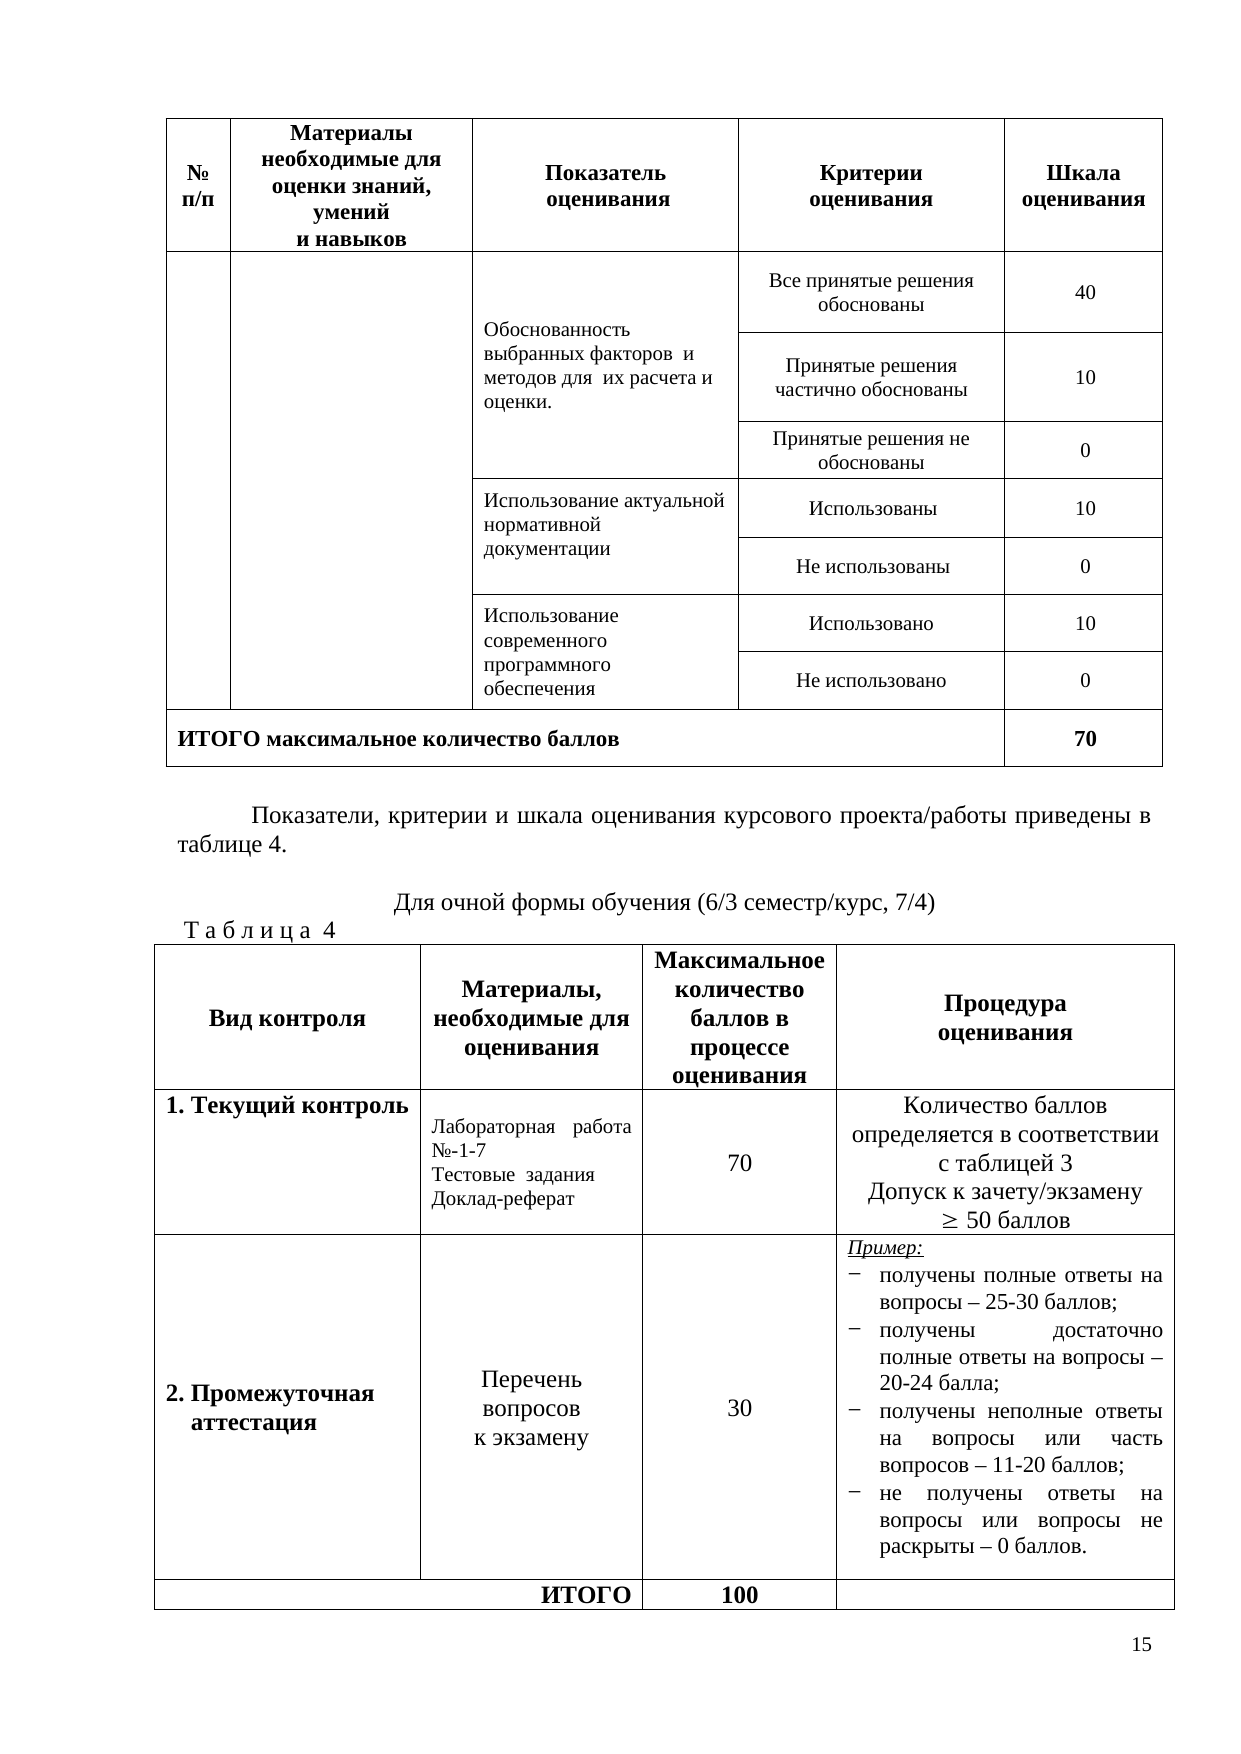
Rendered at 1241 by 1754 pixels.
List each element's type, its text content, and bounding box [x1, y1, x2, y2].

table_cell 100 [643, 1580, 836, 1609]
table_cell [837, 1580, 1174, 1609]
table_cell Принятые решения не обоснованы [739, 422, 1004, 478]
table_cell 30 [643, 1235, 836, 1579]
table_cell 70 [1005, 710, 1162, 766]
table_cell ИТОГО максимальное количество баллов [167, 710, 1004, 766]
table_header Процедура оценивания [837, 945, 1174, 1089]
table_header Максимальное количество баллов в процессе оценивания [643, 945, 836, 1089]
table_cell Не использованы [739, 538, 1004, 593]
list Для очной формы обучения (6/3 семестр/курс, 7/4) [177, 887, 1152, 916]
table_cell Количество баллов определяется в соответствии с таблицей 3 Допуск к зачету/экзамену 50 баллов [837, 1090, 1174, 1234]
table_cell 0 [1005, 422, 1162, 478]
table_header Материалы, необходимые для оценивания [421, 945, 642, 1089]
table_cell Не использовано [739, 652, 1004, 708]
table_cell Принятые решения частично обоснованы [739, 333, 1004, 421]
table_header Критерии оценивания [739, 119, 1004, 251]
table_cell 70 [643, 1090, 836, 1234]
table_header Показатель оценивания [473, 119, 738, 251]
table_cell 10 [1005, 479, 1162, 537]
table_cell 2. Промежуточная аттестация [155, 1235, 420, 1579]
table_cell 1. Текущий контроль [155, 1090, 420, 1234]
list Т а б л и ц а 4 [177, 916, 1152, 944]
table_cell Использование современного программного обеспечения [473, 595, 738, 708]
table_header Шкала оценивания [1005, 119, 1162, 251]
table_cell 0 [1005, 538, 1162, 593]
table_cell 10 [1005, 595, 1162, 651]
table_header № п/п [167, 119, 230, 251]
table_cell Все принятые решения обоснованы [739, 252, 1004, 332]
table_cell Использованы [739, 479, 1004, 537]
text Показатели, критерии и шкала оценивания курсового проекта/работы приведены в таблице 4. [177, 801, 1152, 858]
table_cell ИТОГО [155, 1580, 642, 1609]
table_cell 40 [1005, 252, 1162, 332]
table_cell Обоснованность выбранных факторов и методов для их расчета и оценки. [473, 252, 738, 478]
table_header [231, 119, 472, 251]
table_cell Лабораторная работа №-1-7 Тестовые задания Доклад-реферат [421, 1090, 642, 1234]
table_cell 10 [1005, 333, 1162, 421]
table_cell Использование актуальной нормативной документации [473, 479, 738, 593]
table_cell Использовано [739, 595, 1004, 651]
table_header Вид контроля [155, 945, 420, 1089]
table_cell 0 [1005, 652, 1162, 708]
table_cell Пример: получены полные ответы на вопросы – 25-30 баллов; получены достаточно полные ответы на вопросы – 20-24 балла; получены неполные ответы на вопросы или часть вопросов – 11-20 баллов; не получены ответы на вопросы или вопросы не раскрыты – 0 баллов. [837, 1235, 1174, 1579]
table_cell Перечень вопросов к экзамену [421, 1235, 642, 1579]
